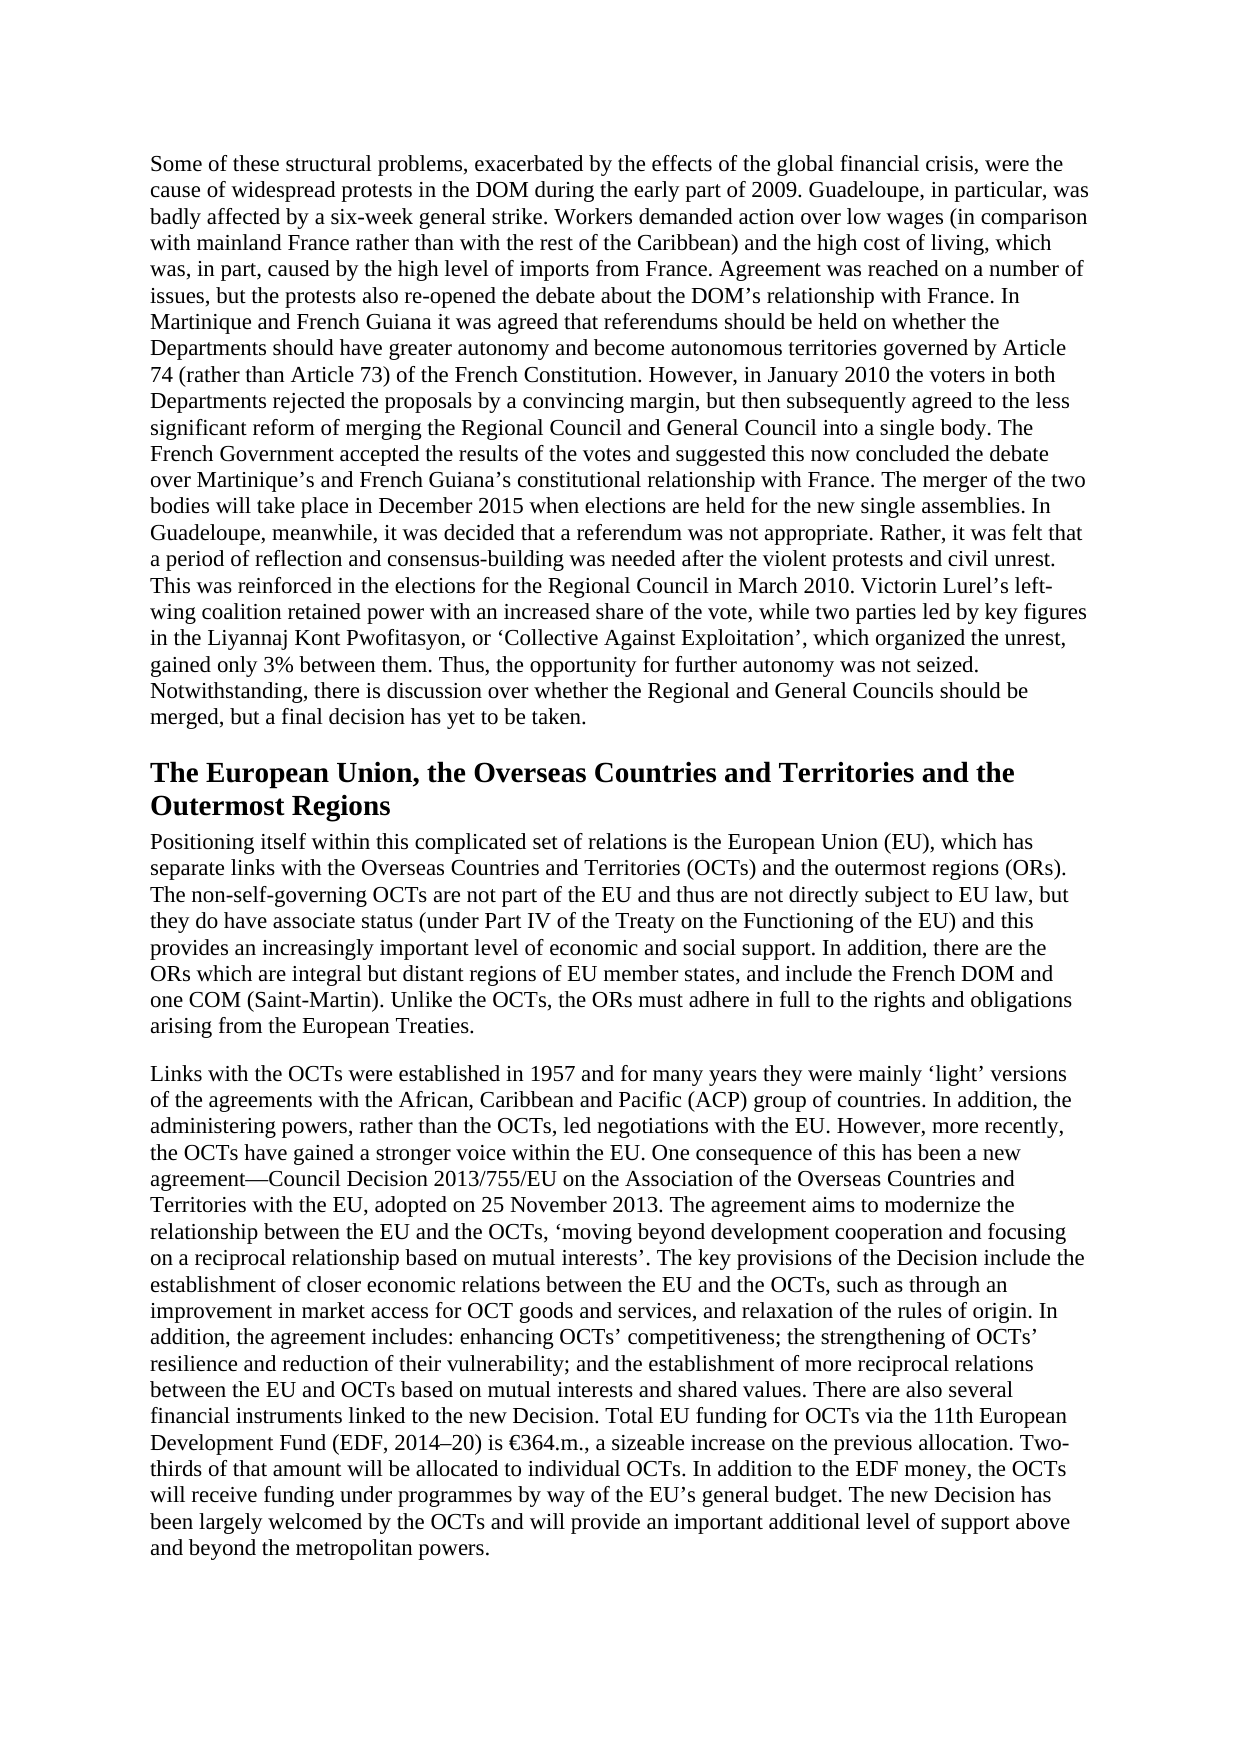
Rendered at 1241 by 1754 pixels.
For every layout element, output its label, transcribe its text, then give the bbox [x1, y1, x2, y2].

subtitle The European Union, the Overseas Countries and Territories and the Outermost Regions [150, 755, 1090, 822]
text Links with the OCTs were established in 1957 and for many years they were mainly ‘light’ versions of the agreements with the African, Caribbean and Pacific (ACP) group of countries. In addition, the administering powers, rather than the OCTs, led negotiations with the EU. However, more recently, the OCTs have gained a stronger voice within the EU. One consequence of this has been a new agreement—Council Decision 2013/755/EU on the Association of the Overseas Countries and Territories with the EU, adopted on 25 November 2013. The agreement aims to modernize the relationship between the EU and the OCTs, ‘moving beyond development cooperation and focusing on a reciprocal relationship based on mutual interests’. The key provisions of the Decision include the establishment of closer economic relations between the EU and the OCTs, such as through an improvement in market access for OCT goods and services, and relaxation of the rules of origin. In addition, the agreement includes: enhancing OCTs’ competitiveness; the strengthening of OCTs’ resilience and reduction of their vulnerability; and the establishment of more reciprocal relations between the EU and OCTs based on mutual interests and shared values. There are also several financial instruments linked to the new Decision. Total EU funding for OCTs via the 11th European Development Fund (EDF, 2014–20) is €364.m., a sizeable increase on the previous allocation. Two-thirds of that amount will be allocated to individual OCTs. In addition to the EDF money, the OCTs will receive funding under programmes by way of the EU’s general budget. The new Decision has been largely welcomed by the OCTs and will provide an important additional level of support above and beyond the metropolitan powers. [150, 1060, 1090, 1561]
text Positioning itself within this complicated set of relations is the European Union (EU), which has separate links with the Overseas Countries and Territories (OCTs) and the outermost regions (ORs). The non-self-governing OCTs are not part of the EU and thus are not directly subject to EU law, but they do have associate status (under Part IV of the Treaty on the Functioning of the EU) and this provides an increasingly important level of economic and social support. In addition, there are the ORs which are integral but distant regions of EU member states, and include the French DOM and one COM (Saint-Martin). Unlike the OCTs, the ORs must adhere in full to the rights and obligations arising from the European Treaties. [150, 828, 1090, 1039]
text Some of these structural problems, exacerbated by the effects of the global financial crisis, were the cause of widespread protests in the DOM during the early part of 2009. Guadeloupe, in particular, was badly affected by a six-week general strike. Workers demanded action over low wages (in comparison with mainland France rather than with the rest of the Caribbean) and the high cost of living, which was, in part, caused by the high level of imports from France. Agreement was reached on a number of issues, but the protests also re-opened the debate about the DOM’s relationship with France. In Martinique and French Guiana it was agreed that referendums should be held on whether the Departments should have greater autonomy and become autonomous territories governed by Article 74 (rather than Article 73) of the French Constitution. However, in January 2010 the voters in both Departments rejected the proposals by a convincing margin, but then subsequently agreed to the less significant reform of merging the Regional Council and General Council into a single body. The French Government accepted the results of the votes and suggested this now concluded the debate over Martinique’s and French Guiana’s constitutional relationship with France. The merger of the two bodies will take place in December 2015 when elections are held for the new single assemblies. In Guadeloupe, meanwhile, it was decided that a referendum was not appropriate. Rather, it was felt that a period of reflection and consensus-building was needed after the violent protests and civil unrest. This was reinforced in the elections for the Regional Council in March 2010. Victorin Lurel’s left-wing coalition retained power with an increased share of the vote, while two parties led by key figures in the Liyannaj Kont Pwofitasyon, or ‘Collective Against Exploitation’, which organized the unrest, gained only 3% between them. Thus, the opportunity for further autonomy was not seized. Notwithstanding, there is discussion over whether the Regional and General Councils should be merged, but a final decision has yet to be taken. [150, 150, 1090, 730]
